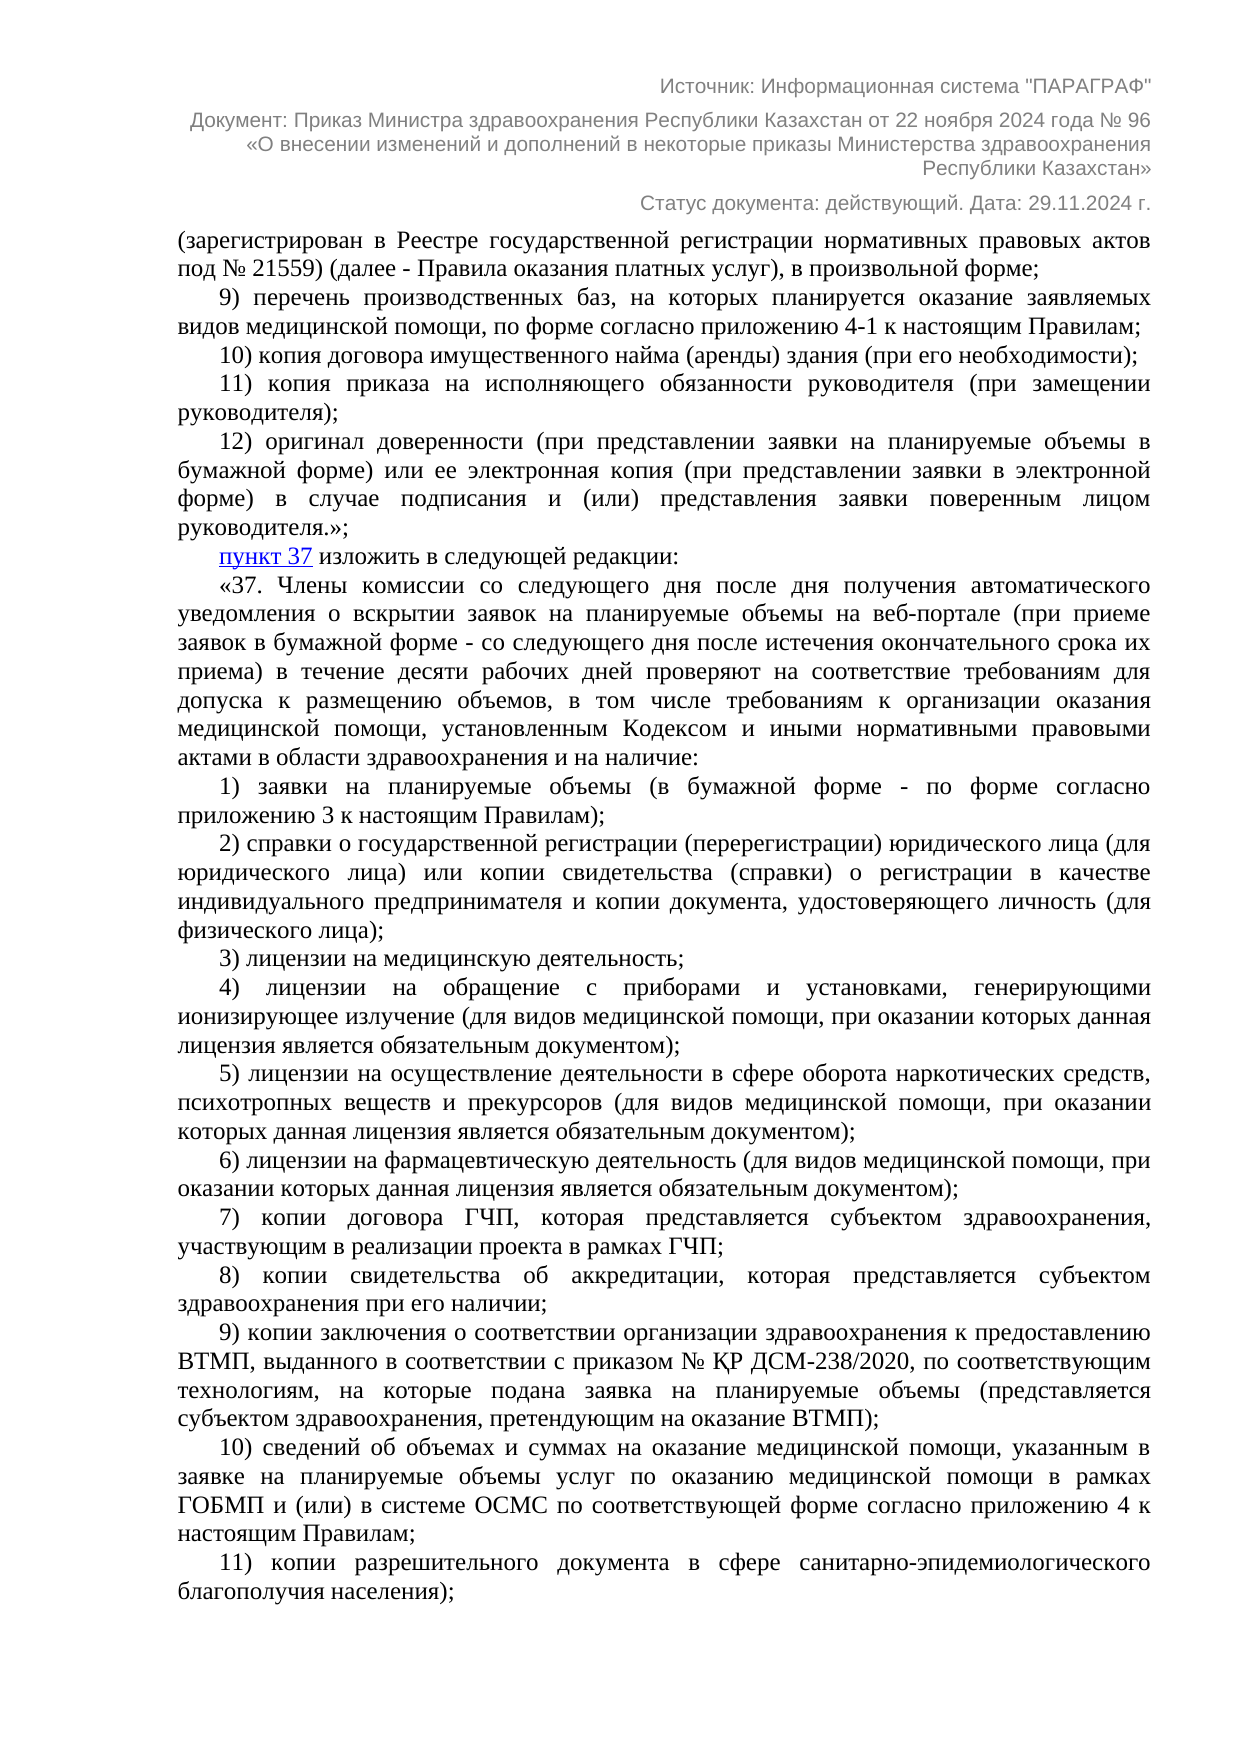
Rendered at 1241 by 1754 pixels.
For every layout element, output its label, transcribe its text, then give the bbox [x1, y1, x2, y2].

text 5) лицензии на осуществление деятельности в сфере оборота наркотических средств, психотропных веществ и прекурсоров (для видов медицинской помощи, при оказании которых данная лицензия является обязательным документом); [177, 1058, 1152, 1145]
text 9) копии заключения о соответствии организации здравоохранения к предоставлению ВТМП, выданного в соответствии с приказом № ҚР ДСМ-238/2020, по соответствующим технологиям, на которые подана заявка на планируемые объемы (представляется субъектом здравоохранения, претендующим на оказание ВТМП); [177, 1317, 1152, 1432]
text 3) лицензии на медицинскую деятельность; [177, 943, 1152, 972]
text 1) заявки на планируемые объемы (в бумажной форме - по форме согласно приложению 3 к настоящим Правилам); [177, 771, 1152, 828]
text 8) копии свидетельства об аккредитации, которая представляется субъектом здравоохранения при его наличии; [177, 1260, 1152, 1317]
text 11) копия приказа на исполняющего обязанности руководителя (при замещении руководителя); [177, 368, 1152, 426]
text 6) лицензии на фармацевтическую деятельность (для видов медицинской помощи, при оказании которых данная лицензия является обязательным документом); [177, 1145, 1152, 1202]
text 7) копии договора ГЧП, которая представляется субъектом здравоохранения, участвующим в реализации проекта в рамках ГЧП; [177, 1202, 1152, 1260]
text 10) сведений об объемах и суммах на оказание медицинской помощи, указанным в заявке на планируемые объемы услуг по оказанию медицинской помощи в рамках ГОБМП и (или) в системе ОСМС по соответствующей форме согласно приложению 4 к настоящим Правилам; [177, 1432, 1152, 1547]
text пункт 37 изложить в следующей редакции: [177, 541, 1152, 570]
text 9) перечень производственных баз, на которых планируется оказание заявляемых видов медицинской помощи, по форме согласно приложению 4-1 к настоящим Правилам; [177, 282, 1152, 340]
text 2) справки о государственной регистрации (перерегистрации) юридического лица (для юридического лица) или копии свидетельства (справки) о регистрации в качестве индивидуального предпринимателя и копии документа, удостоверяющего личность (для физического лица); [177, 828, 1152, 943]
text «37. Члены комиссии со следующего дня после дня получения автоматического уведомления о вскрытии заявок на планируемые объемы на веб-портале (при приеме заявок в бумажной форме - со следующего дня после истечения окончательного срока их приема) в течение десяти рабочих дней проверяют на соответствие требованиям для допуска к размещению объемов, в том числе требованиям к организации оказания медицинской помощи, установленным Кодексом и иными нормативными правовыми актами в области здравоохранения и на наличие: [177, 570, 1152, 771]
text 12) оригинал доверенности (при представлении заявки на планируемые объемы в бумажной форме) или ее электронная копия (при представлении заявки в электронной форме) в случае подписания и (или) представления заявки поверенным лицом руководителя.»; [177, 426, 1152, 541]
text 4) лицензии на обращение с приборами и установками, генерирующими ионизирующее излучение (для видов медицинской помощи, при оказании которых данная лицензия является обязательным документом); [177, 972, 1152, 1058]
text 11) копии разрешительного документа в сфере санитарно-эпидемиологического благополучия населения); [177, 1547, 1152, 1605]
text 10) копия договора имущественного найма (аренды) здания (при его необходимости); [177, 340, 1152, 368]
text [177, 225, 1152, 282]
